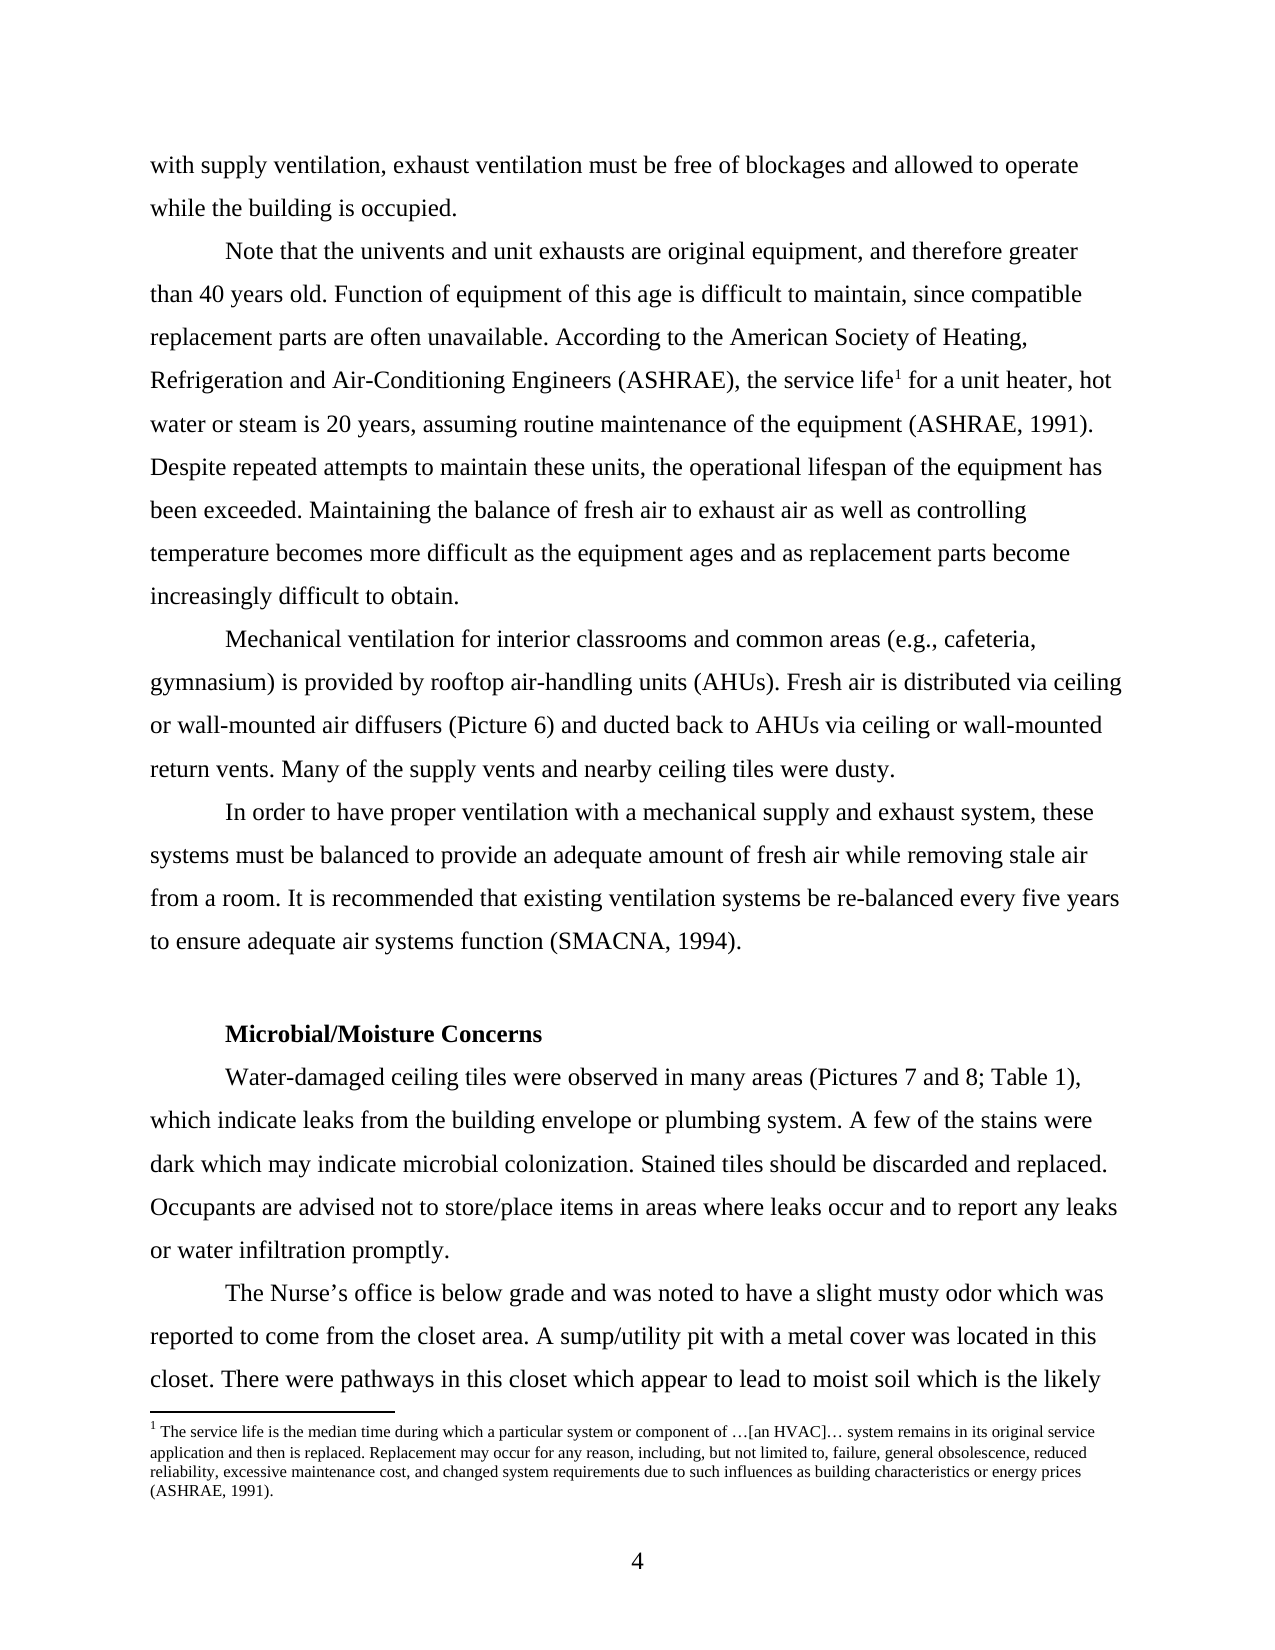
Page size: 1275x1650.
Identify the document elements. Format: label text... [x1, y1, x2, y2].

text Mechanical ventilation for interior classrooms and common areas (e.g., cafeteria, gymnasium) is provided by rooftop air-handling units (AHUs). Fresh air is distributed via ceiling or wall-mounted air diffusers (Picture 6) and ducted back to AHUs via ceiling or wall-mounted return vents. Many of the supply vents and nearby ceiling tiles were dusty. [150, 624, 1125, 782]
text Note that the univents and unit exhausts are original equipment, and therefore greater than 40 years old. Function of equipment of this age is difficult to maintain, since compatible replacement parts are often unavailable. According to the American Society of Heating, Refrigeration and Air-Conditioning Engineers (ASHRAE), the service life for a unit heater, hot water or steam is 20 years, assuming routine maintenance of the equipment (ASHRAE, 1991). Despite repeated attempts to maintain these units, the operational lifespan of the equipment has been exceeded. Maintaining the balance of fresh air to exhaust air as well as controlling temperature becomes more difficult as the equipment ages and as replacement parts become increasingly difficult to obtain. [150, 236, 1125, 610]
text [150, 1278, 1125, 1393]
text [150, 150, 1125, 222]
subtitle Microbial/Moisture Concerns [150, 1019, 1125, 1048]
text Water-damaged ceiling tiles were observed in many areas (Pictures 7 and 8; Table 1), which indicate leaks from the building envelope or plumbing system. A few of the stains were dark which may indicate microbial colonization. Stained tiles should be discarded and replaced. Occupants are advised not to store/place items in areas where leaks occur and to report any leaks or water infiltration promptly. [150, 1062, 1125, 1264]
text In order to have proper ventilation with a mechanical supply and exhaust system, these systems must be balanced to provide an adequate amount of fresh air while removing stale air from a room. It is recommended that existing ventilation systems be re-balanced every five years to ensure adequate air systems function (SMACNA, 1994). [150, 797, 1125, 955]
